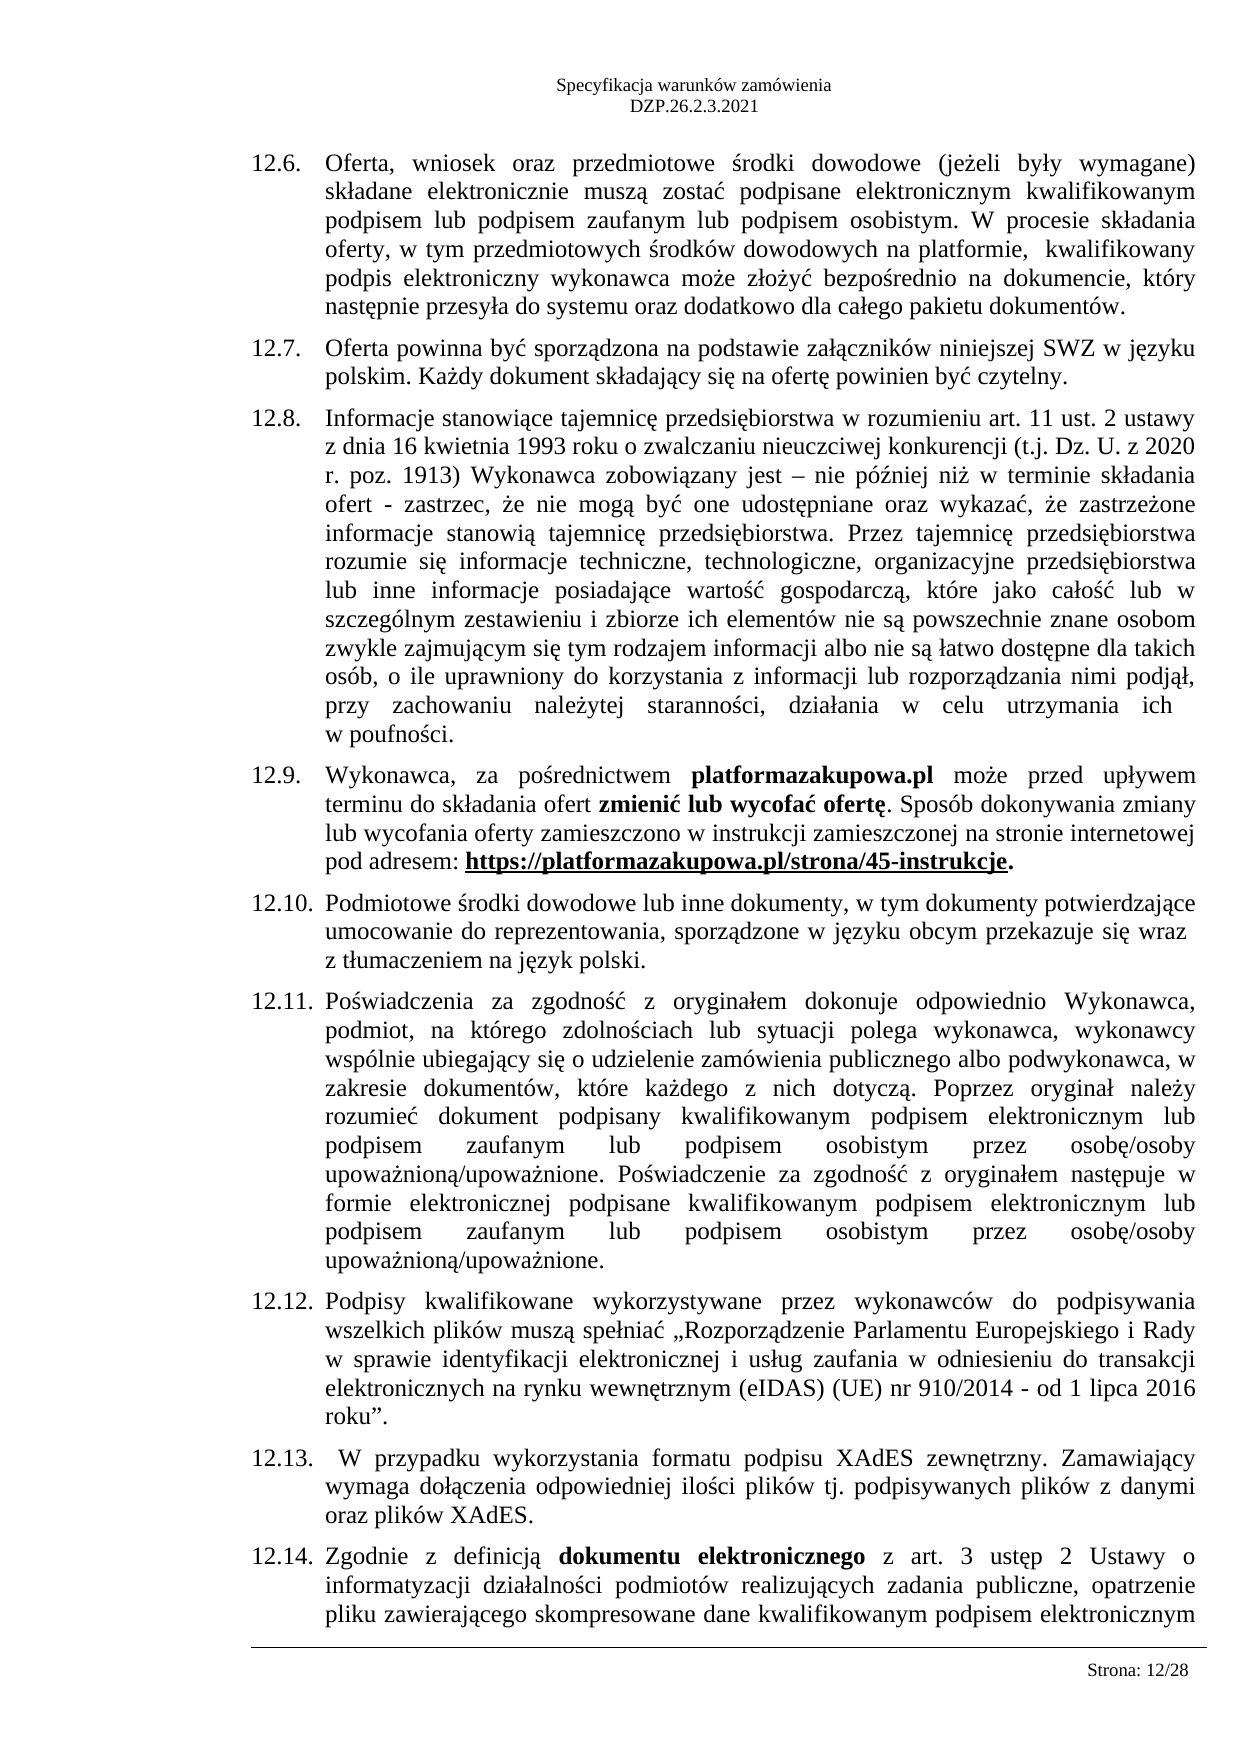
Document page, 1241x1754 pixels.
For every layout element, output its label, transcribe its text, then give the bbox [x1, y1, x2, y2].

list Oferta, wniosek oraz przedmiotowe środki dowodowe (jeżeli były wymagane) składane elektronicznie muszą zostać podpisane elektronicznym kwalifikowanym podpisem lub podpisem zaufanym lub podpisem osobistym. W procesie składania oferty, w tym przedmiotowych środków dowodowych na platformie, kwalifikowany podpis elektroniczny wykonawca może złożyć bezpośrednio na dokumencie, który następnie przesyła do systemu oraz dodatkowo dla całego pakietu dokumentów. [251, 148, 1196, 320]
list Podmiotowe środki dowodowe lub inne dokumenty, w tym dokumenty potwierdzające umocowanie do reprezentowania, sporządzone w języku obcym przekazuje się wraz z tłumaczeniem na język polski. [251, 888, 1196, 974]
list Poświadczenia za zgodność z oryginałem dokonuje odpowiednio Wykonawca, podmiot, na którego zdolnościach lub sytuacji polega wykonawca, wykonawcy wspólnie ubiegający się o udzielenie zamówienia publicznego albo podwykonawca, w zakresie dokumentów, które każdego z nich dotyczą. Poprzez oryginał należy rozumieć dokument podpisany kwalifikowanym podpisem elektronicznym lub podpisem zaufanym lub podpisem osobistym przez osobę/osoby upoważnioną/upoważnione. Poświadczenie za zgodność z oryginałem następuje w formie elektronicznej podpisane kwalifikowanym podpisem elektronicznym lub podpisem zaufanym lub podpisem osobistym przez osobę/osoby upoważnioną/upoważnione. [251, 986, 1196, 1274]
list Informacje stanowiące tajemnicę przedsiębiorstwa w rozumieniu art. 11 ust. 2 ustawy z dnia 16 kwietnia 1993 roku o zwalczaniu nieuczciwej konkurencji (t.j. Dz. U. z 2020 r. poz. 1913) Wykonawca zobowiązany jest – nie później niż w terminie składania ofert - zastrzec, że nie mogą być one udostępniane oraz wykazać, że zastrzeżone informacje stanowią tajemnicę przedsiębiorstwa. Przez tajemnicę przedsiębiorstwa rozumie się informacje techniczne, technologiczne, organizacyjne przedsiębiorstwa lub inne informacje posiadające wartość gospodarczą, które jako całość lub w szczególnym zestawieniu i zbiorze ich elementów nie są powszechnie znane osobom zwykle zajmującym się tym rodzajem informacji albo nie są łatwo dostępne dla takich osób, o ile uprawniony do korzystania z informacji lub rozporządzania nimi podjął, przy zachowaniu należytej staranności, działania w celu utrzymania ich w poufności. [251, 403, 1196, 748]
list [251, 1541, 1196, 1628]
list W przypadku wykorzystania formatu podpisu XAdES zewnętrzny. Zamawiający wymaga dołączenia odpowiedniej ilości plików tj. podpisywanych plików z danymi oraz plików XAdES. [251, 1443, 1196, 1529]
list Wykonawca, za pośrednictwem platformazakupowa.pl może przed upływem terminu do składania ofert zmienić lub wycofać ofertę. Sposób dokonywania zmiany lub wycofania oferty zamieszczono w instrukcji zamieszczonej na stronie internetowej pod adresem: https://platformazakupowa.pl/strona/45-instrukcje. [251, 760, 1196, 875]
list Podpisy kwalifikowane wykorzystywane przez wykonawców do podpisywania wszelkich plików muszą spełniać „Rozporządzenie Parlamentu Europejskiego i Rady w sprawie identyfikacji elektronicznej i usług zaufania w odniesieniu do transakcji elektronicznych na rynku wewnętrznym (eIDAS) (UE) nr 910/2014 - od 1 lipca 2016 roku”. [251, 1286, 1196, 1430]
list Oferta powinna być sporządzona na podstawie załączników niniejszej SWZ w języku polskim. Każdy dokument składający się na ofertę powinien być czytelny. [251, 333, 1196, 390]
